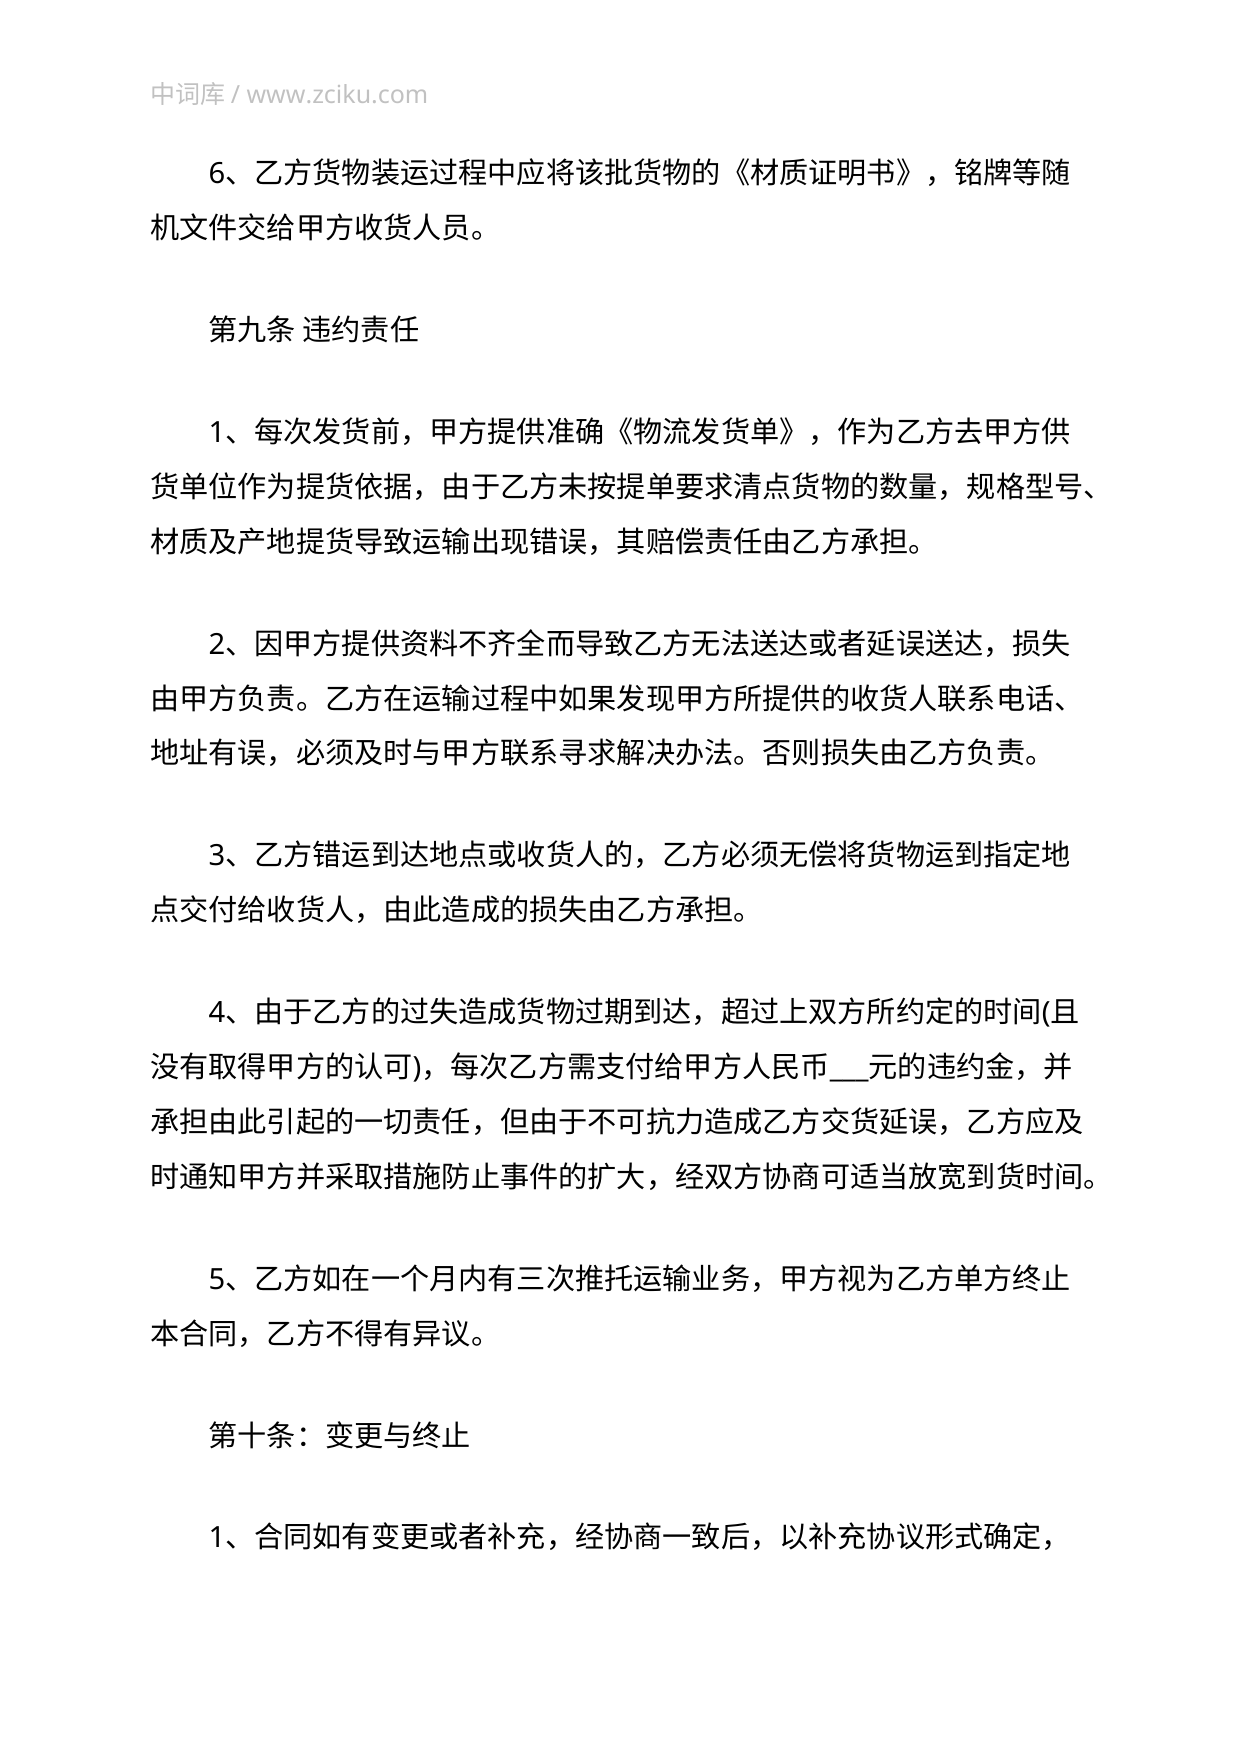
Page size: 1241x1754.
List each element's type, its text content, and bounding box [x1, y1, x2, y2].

text 4、由于乙方的过失造成货物过期到达，超过上双方所约定的时间(且没有取得甲方的认可)，每次乙方需支付给甲方人民币___元的违约金，并承担由此引起的一切责任，但由于不可抗力造成乙方交货延误，乙方应及时通知甲方并采取措施防止事件的扩大，经双方协商可适当放宽到货时间。 [150, 989, 1090, 1196]
text 2、因甲方提供资料不齐全而导致乙方无法送达或者延误送达，损失由甲方负责。乙方在运输过程中如果发现甲方所提供的收货人联系电话、地址有误，必须及时与甲方联系寻求解决办法。否则损失由乙方负责。 [150, 620, 1090, 772]
text 1、每次发货前，甲方提供准确《物流发货单》，作为乙方去甲方供货单位作为提货依据，由于乙方未按提单要求清点货物的数量，规格型号、材质及产地提货导致运输出现错误，其赔偿责任由乙方承担。 [150, 408, 1090, 561]
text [150, 1514, 1090, 1556]
text 第十条：变更与终止 [150, 1412, 1090, 1454]
text 6、乙方货物装运过程中应将该批货物的《材质证明书》，铭牌等随机文件交给甲方收货人员。 [150, 150, 1090, 247]
text 3、乙方错运到达地点或收货人的，乙方必须无偿将货物运到指定地点交付给收货人，由此造成的损失由乙方承担。 [150, 832, 1090, 929]
text 第九条 违约责任 [150, 307, 1090, 349]
text 5、乙方如在一个月内有三次推托运输业务，甲方视为乙方单方终止本合同，乙方不得有异议。 [150, 1255, 1090, 1353]
